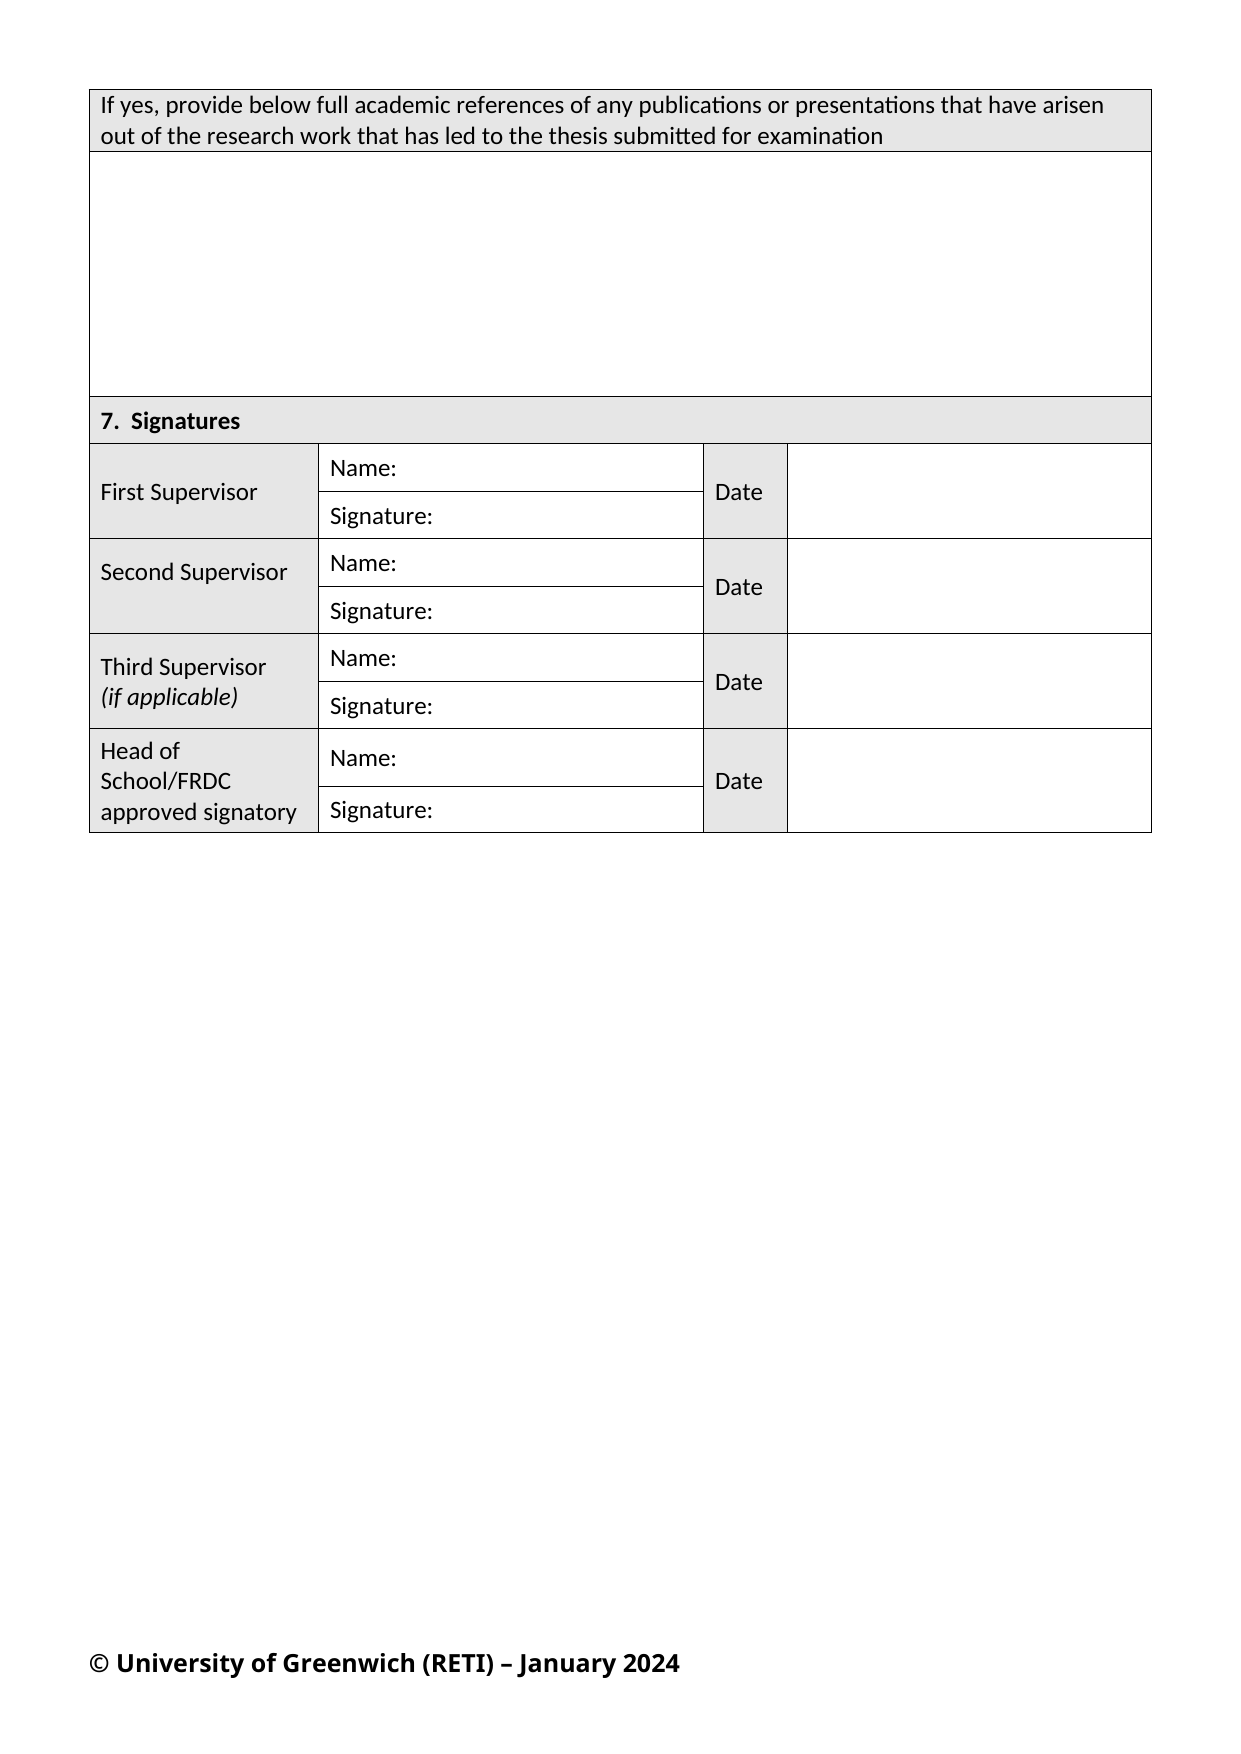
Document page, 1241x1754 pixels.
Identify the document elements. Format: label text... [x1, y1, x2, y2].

table_cell Signature: [319, 787, 703, 832]
table_cell Name: [319, 634, 703, 681]
table_cell Name: [319, 729, 703, 786]
table_cell [788, 444, 1151, 538]
table_cell 7. Signatures [90, 397, 1151, 443]
table_cell Signature: [319, 682, 703, 728]
table_cell Name: [319, 444, 703, 491]
table_cell First Supervisor [90, 444, 318, 538]
table_cell If yes, provide below full academic references of any publications or presentations that have arisen out of the research work that has led to the thesis submitted for examination [90, 90, 1151, 151]
table_cell Signature: [319, 492, 703, 538]
table_cell Date [704, 539, 787, 633]
table_cell Second Supervisor [90, 539, 318, 633]
table_cell Date [704, 729, 787, 832]
table_cell Third Supervisor (if applicable) [90, 634, 318, 728]
table_cell Signature: [319, 587, 703, 633]
table_cell [788, 539, 1151, 633]
table_cell [90, 152, 1151, 396]
table_cell Date [704, 634, 787, 728]
table_cell [788, 729, 1151, 832]
table_cell Head of School/FRDC approved signatory [90, 729, 318, 832]
table_cell Date [704, 444, 787, 538]
table_cell Name: [319, 539, 703, 586]
table_cell [788, 634, 1151, 728]
